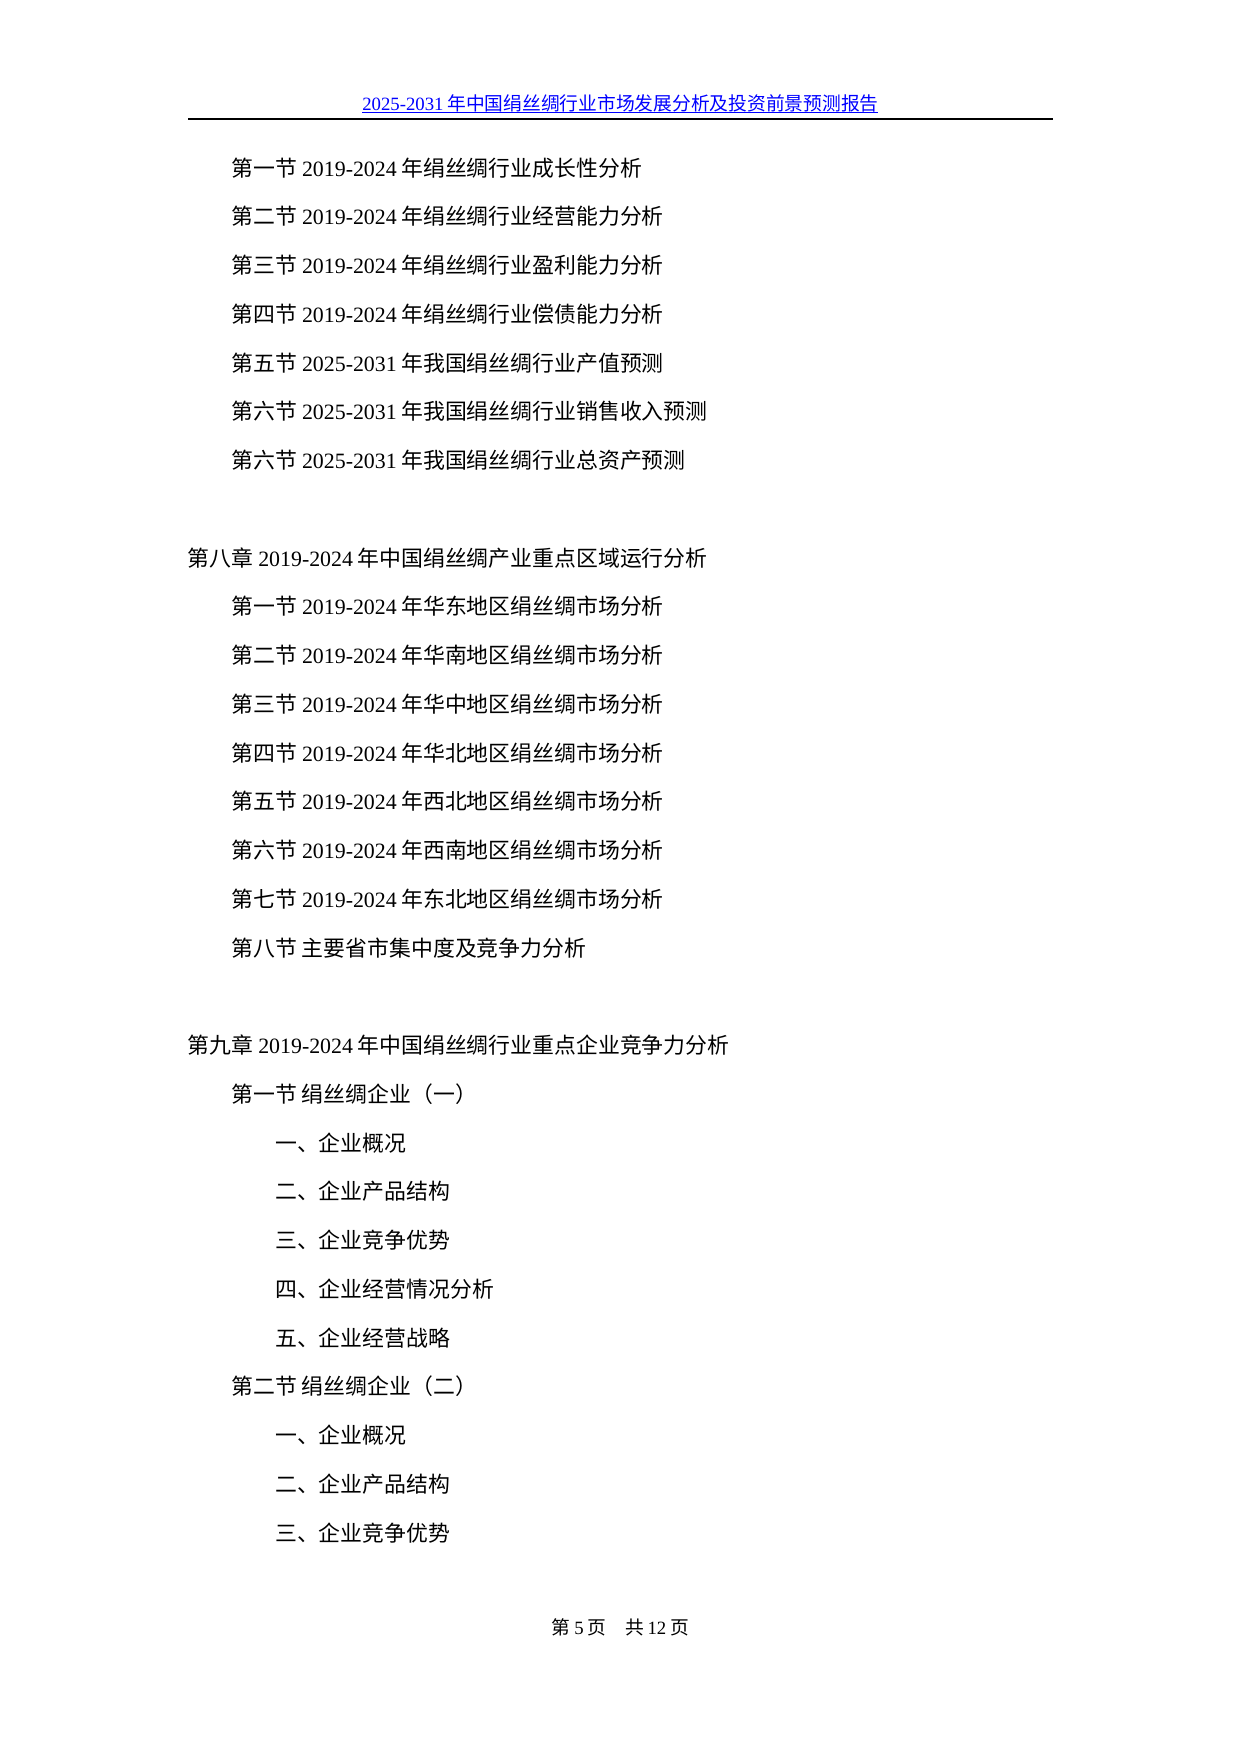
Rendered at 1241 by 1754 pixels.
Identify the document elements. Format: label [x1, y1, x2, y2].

text [187, 150, 1053, 1548]
